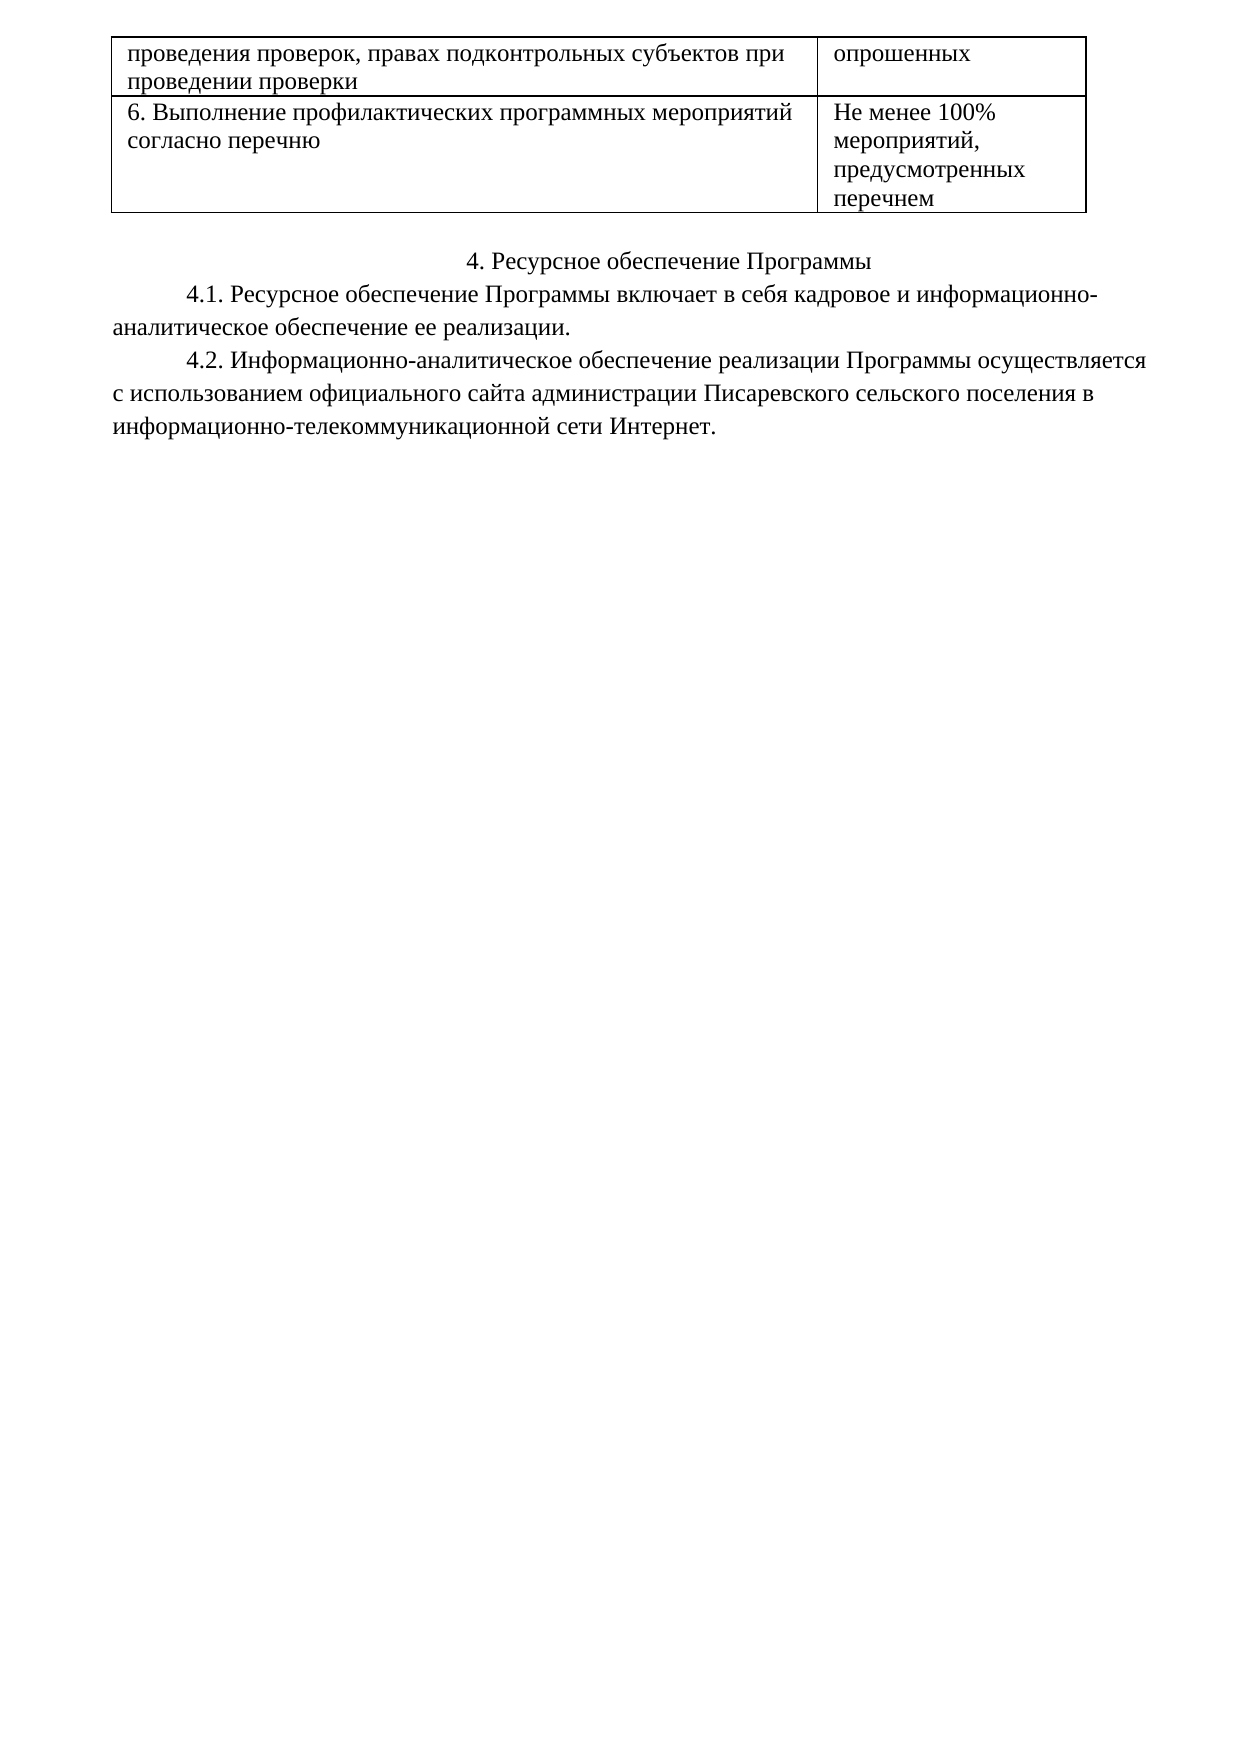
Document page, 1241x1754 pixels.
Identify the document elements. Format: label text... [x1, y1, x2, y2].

text 4.1. Ресурсное обеспечение Программы включает в себя кадровое и информационно-аналитическое обеспечение ее реализации. [112, 279, 1152, 341]
text 4.2. Информационно-аналитическое обеспечение реализации Программы осуществляется с использованием официального сайта администрации Писаревского сельского поселения в информационно-телекоммуникационной сети Интернет. [112, 345, 1152, 440]
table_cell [818, 38, 1085, 95]
text 4. Ресурсное обеспечение Программы [112, 246, 1152, 275]
table_cell Не менее 100% мероприятий, предусмотренных перечнем [818, 97, 1085, 212]
table_cell 6. Выполнение профилактических программных мероприятий согласно перечню [112, 97, 817, 212]
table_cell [112, 38, 817, 95]
